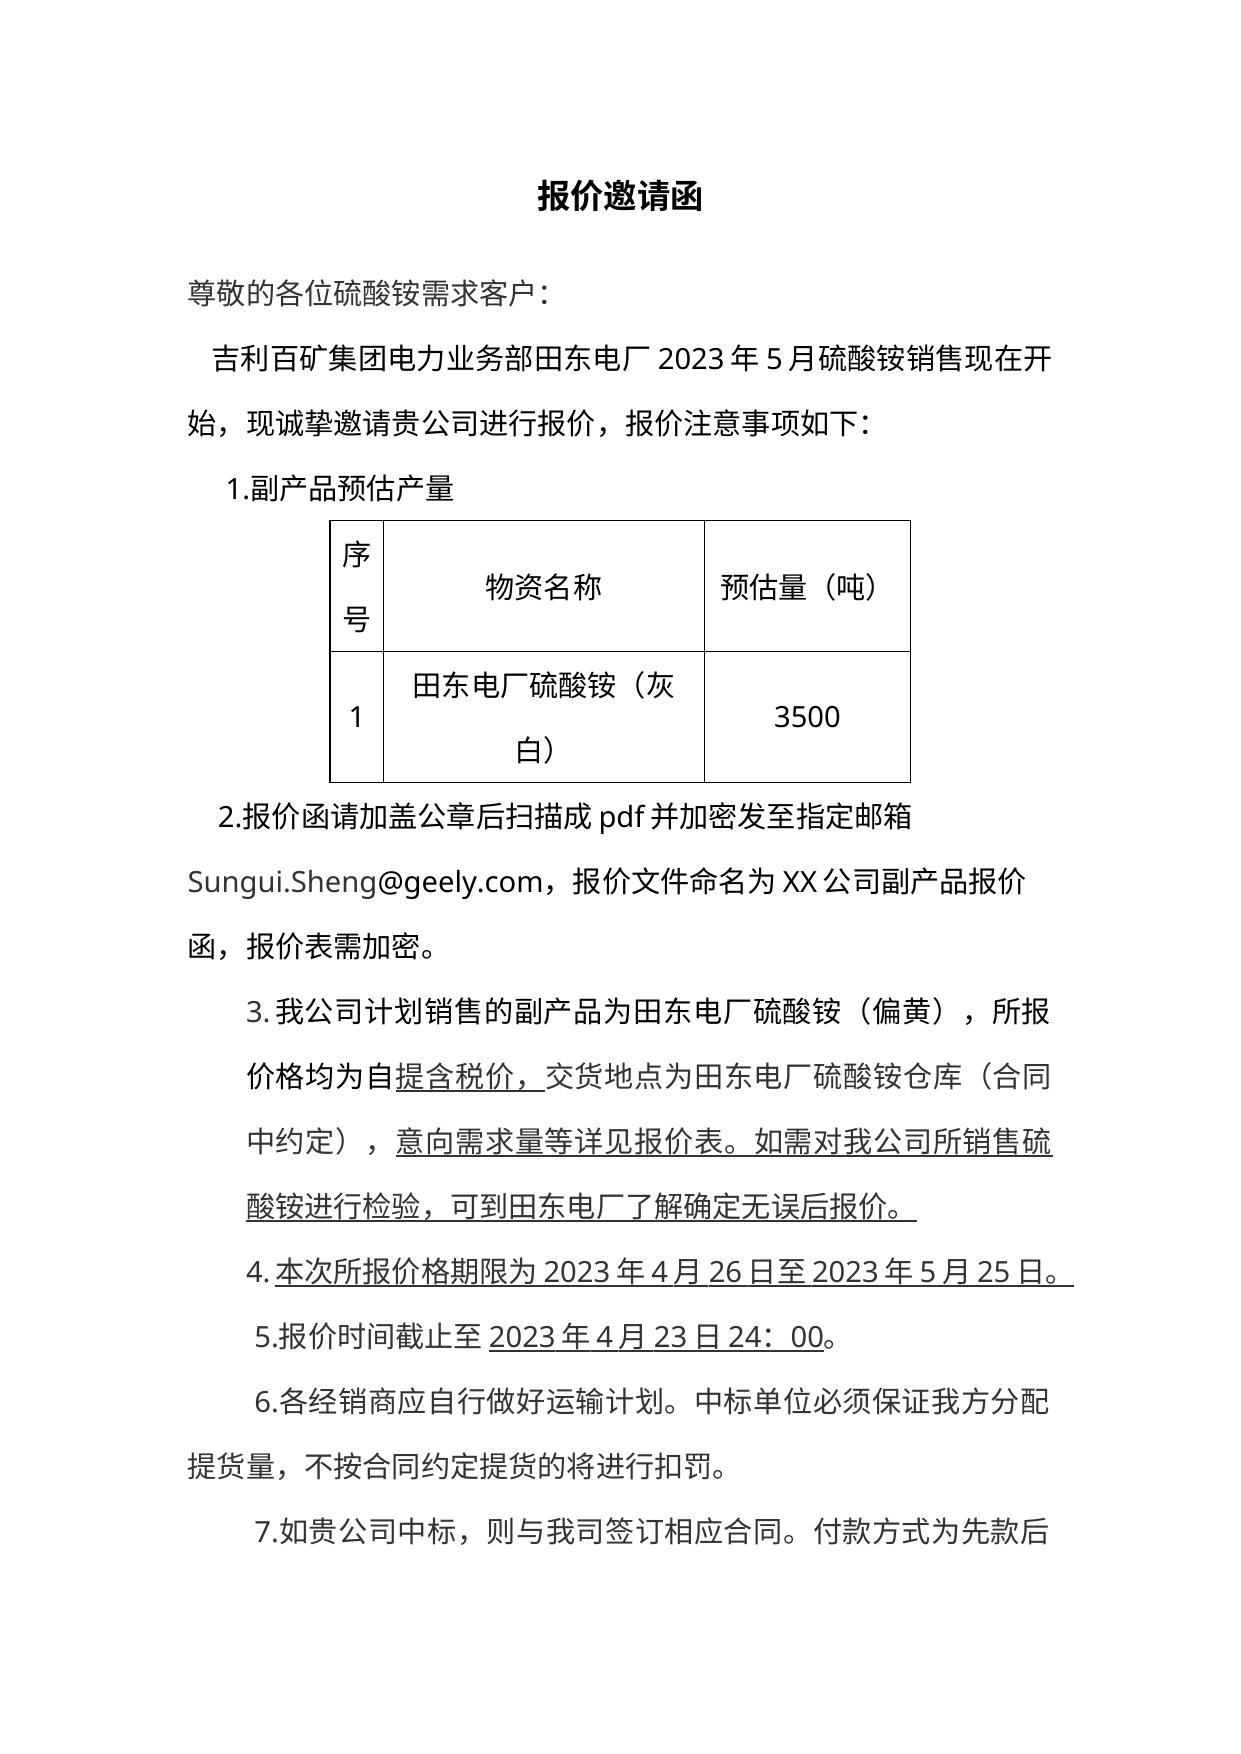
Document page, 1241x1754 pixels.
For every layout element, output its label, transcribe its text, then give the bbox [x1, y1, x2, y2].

text 尊敬的各位硫酸铵需求客户： [187, 259, 1053, 324]
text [187, 1498, 1053, 1563]
table_header 序号 [331, 521, 383, 651]
table_cell 1 [331, 652, 383, 782]
text 5.报价时间截止至2023年4月23日24：00。 [187, 1303, 1053, 1368]
text 2.报价函请加盖公章后扫描成pdf并加密发至指定邮箱Sungui.Sheng@geely.com，报价文件命名为XX公司副产品报价函，报价表需加密。 [187, 783, 1053, 978]
table_cell 田东电厂硫酸铵（灰白） [384, 652, 704, 782]
table_cell 3500 [705, 652, 910, 782]
text 报价邀请函 [187, 162, 1053, 227]
text 吉利百矿集团电力业务部田东电厂2023年5月硫酸铵销售现在开始，现诚挚邀请贵公司进行报价，报价注意事项如下： [187, 324, 1053, 454]
list 我公司计划销售的副产品为田东电厂硫酸铵（偏黄），所报价格均为自提含税价，交货地点为田东电厂硫酸铵仓库（合同中约定），意向需求量等详见报价表。如需对我公司所销售硫酸铵进行检验，可到田东电厂了解确定无误后报价。 [246, 978, 1053, 1119]
text 6.各经销商应自行做好运输计划。中标单位必须保证我方分配提货量，不按合同约定提货的将进行扣罚。 [187, 1368, 1053, 1498]
text 1.副产品预估产量 [187, 454, 1053, 519]
table_header 物资名称 [384, 521, 704, 651]
table_header 预估量（吨） [705, 521, 910, 651]
list 本次所报价格期限为2023年4月26日至2023年5月25日。 [246, 1238, 1053, 1303]
list 我公司计划销售的副产品为田东电厂硫酸铵（偏黄），所报价格均为自提含税价，交货地点为田东电厂硫酸铵仓库（合同中约定），意向需求量等详见报价表。如需对我公司所销售硫酸铵进行检验，可到田东电厂了解确定无误后报价。 [246, 1161, 1053, 1238]
